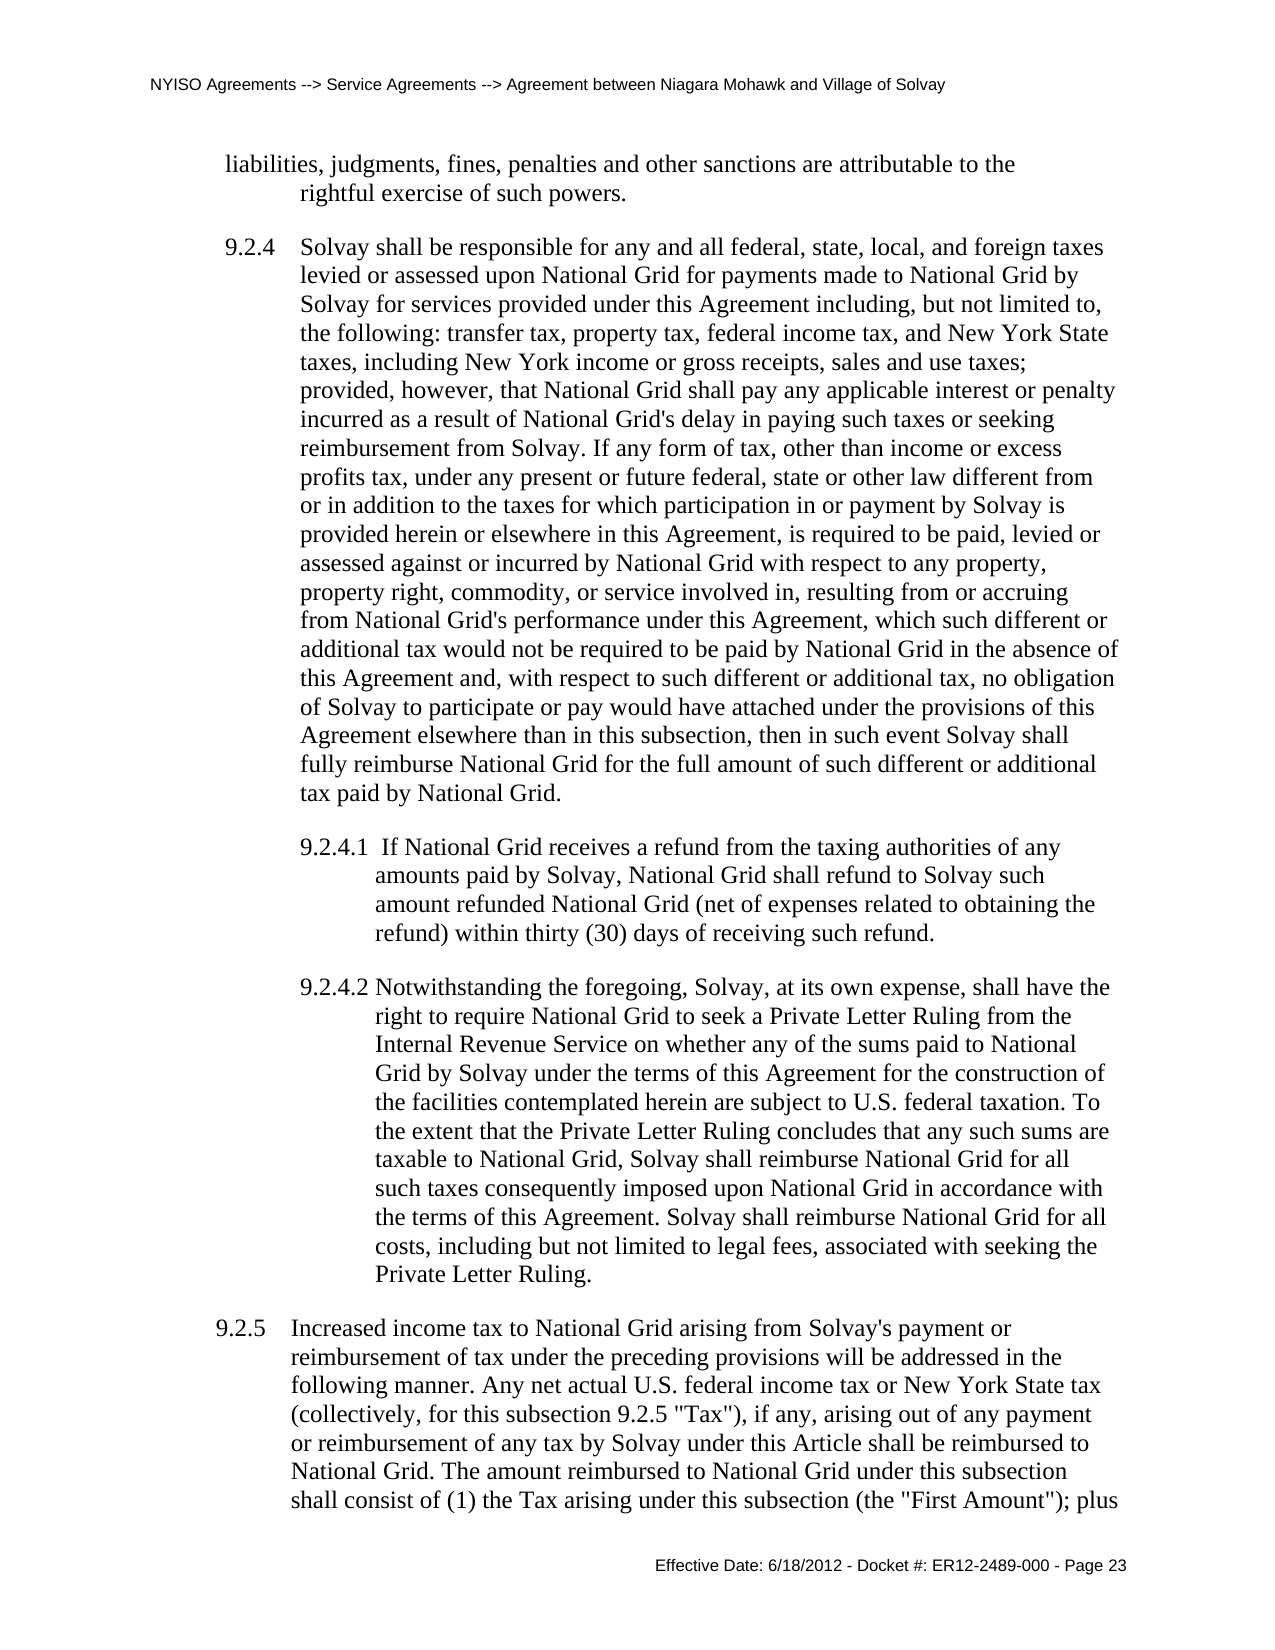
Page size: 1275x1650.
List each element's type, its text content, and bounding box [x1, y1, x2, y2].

text liabilities, judgments, fines, penalties and other sanctions are attributable to the rightful exercise of such powers. [225, 150, 1051, 207]
text 9.2.4.1 If National Grid receives a refund from the taxing authorities of any amounts paid by Solvay, National Grid shall refund to Solvay such amount refunded National Grid (net of expenses related to obtaining the refund) within thirty (30) days of receiving such refund. [300, 832, 1096, 947]
text 9.2.4.2 Notwithstanding the foregoing, Solvay, at its own expense, shall have the right to require National Grid to seek a Private Letter Ruling from the Internal Revenue Service on whether any of the sums paid to National Grid by Solvay under the terms of this Agreement for the construction of the facilities contemplated herein are subject to U.S. federal taxation. To the extent that the Private Letter Ruling concludes that any such sums are taxable to National Grid, Solvay shall reimburse National Grid for all such taxes consequently imposed upon National Grid in accordance with the terms of this Agreement. Solvay shall reimburse National Grid for all costs, including but not limited to legal fees, associated with seeking the Private Letter Ruling. [300, 972, 1119, 1289]
text 9.2.4 Solvay shall be responsible for any and all federal, state, local, and foreign taxes levied or assessed upon National Grid for payments made to National Grid by Solvay for services provided under this Agreement including, but not limited to, the following: transfer tax, property tax, federal income tax, and New York State taxes, including New York income or gross receipts, sales and use taxes; provided, however, that National Grid shall pay any applicable interest or penalty incurred as a result of National Grid's delay in paying such taxes or seeking reimbursement from Solvay. If any form of tax, other than income or excess profits tax, under any present or future federal, state or other law different from or in addition to the taxes for which participation in or payment by Solvay is provided herein or elsewhere in this Agreement, is required to be paid, levied or assessed against or incurred by National Grid with respect to any property, property right, commodity, or service involved in, resulting from or accruing from National Grid's performance under this Agreement, which such different or additional tax would not be required to be paid by National Grid in the absence of this Agreement and, with respect to such different or additional tax, no obligation of Solvay to participate or pay would have attached under the provisions of this Agreement elsewhere than in this subsection, then in such event Solvay shall fully reimburse National Grid for the full amount of such different or additional tax paid by National Grid. [225, 232, 1119, 807]
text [216, 1313, 1119, 1514]
